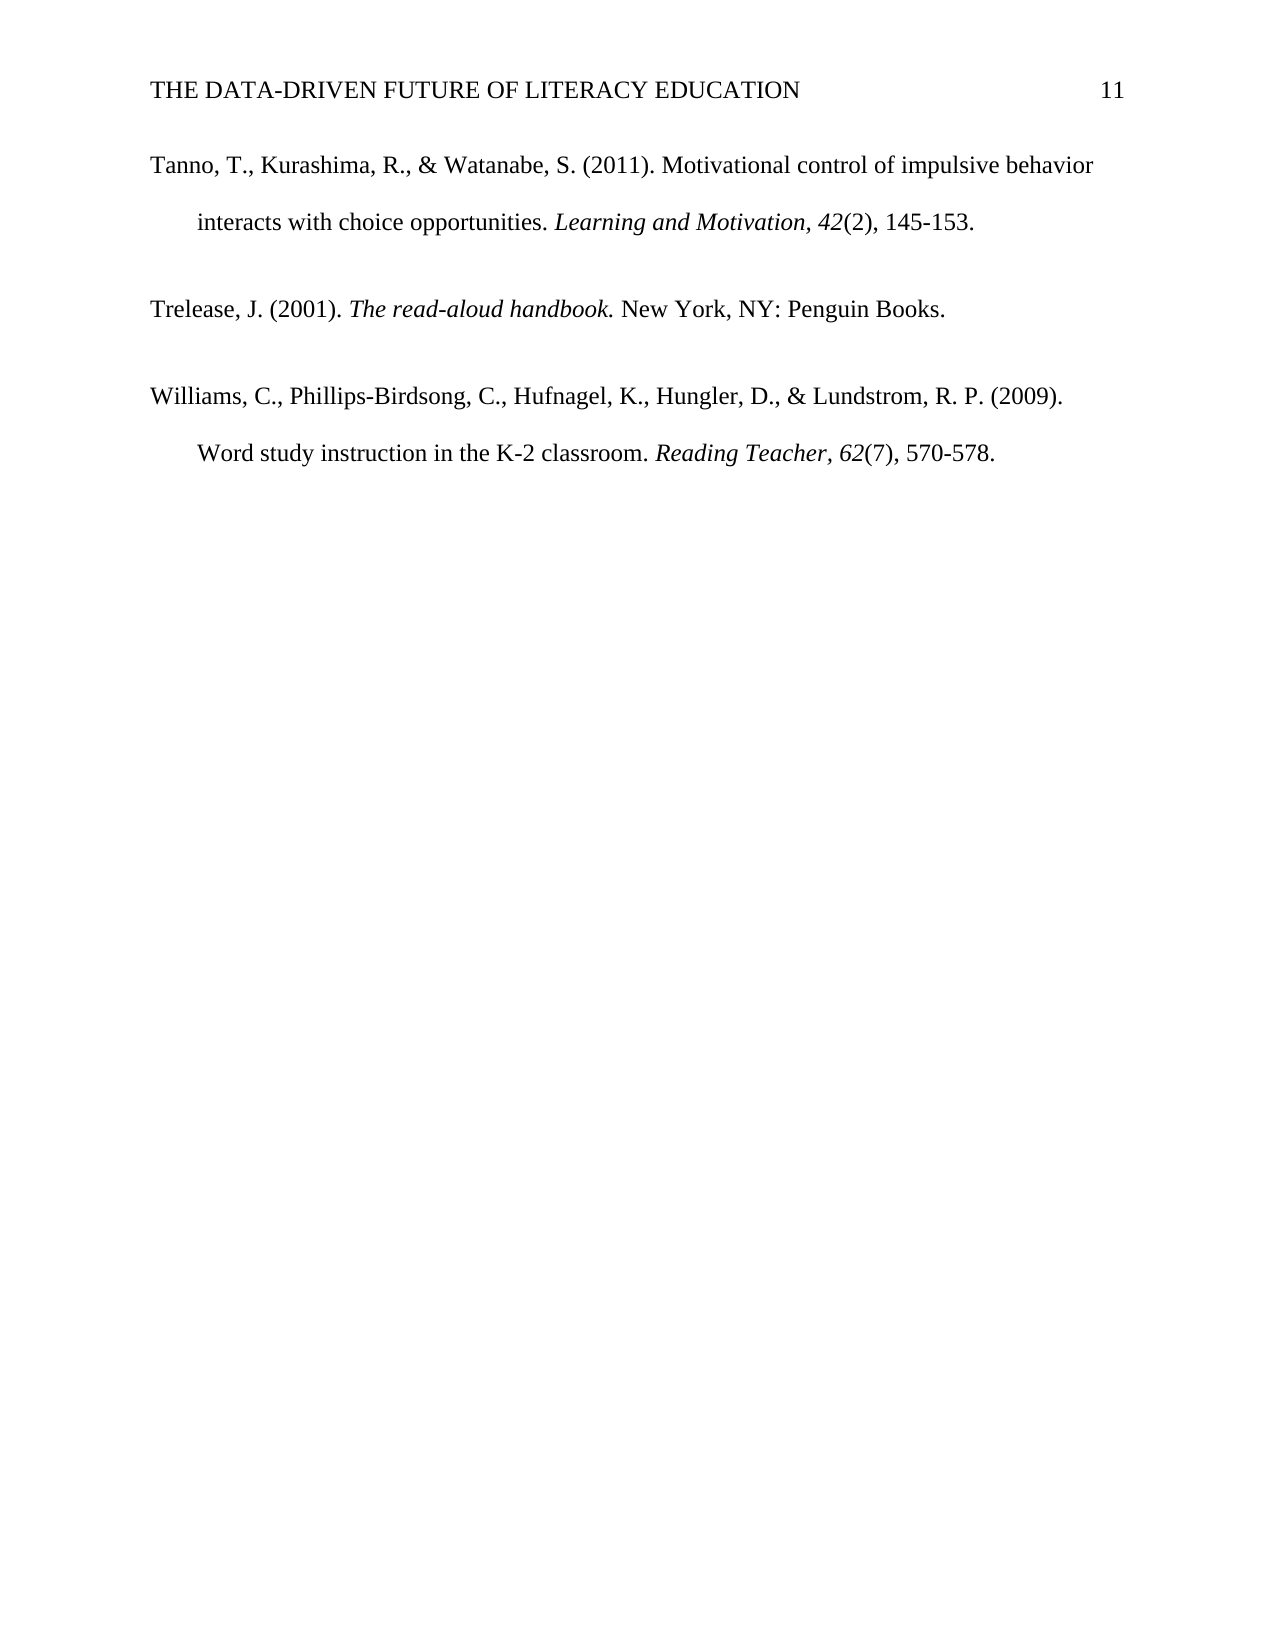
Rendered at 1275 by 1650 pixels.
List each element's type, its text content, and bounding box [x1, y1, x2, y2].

text Trelease, J. (2001). The read-aloud handbook. New York, NY: Penguin Books. [150, 294, 1125, 323]
text Tanno, T., Kurashima, R., & Watanabe, S. (2011). Motivational control of impulsive behavior interacts with choice opportunities. Learning and Motivation, 42(2), 145-153. [150, 150, 1125, 236]
text Williams, C., Phillips-Birdsong, C., Hufnagel, K., Hungler, D., & Lundstrom, R. P. (2009). Word study instruction in the K-2 classroom. Reading Teacher, 62(7), 570-578. [150, 381, 1125, 467]
